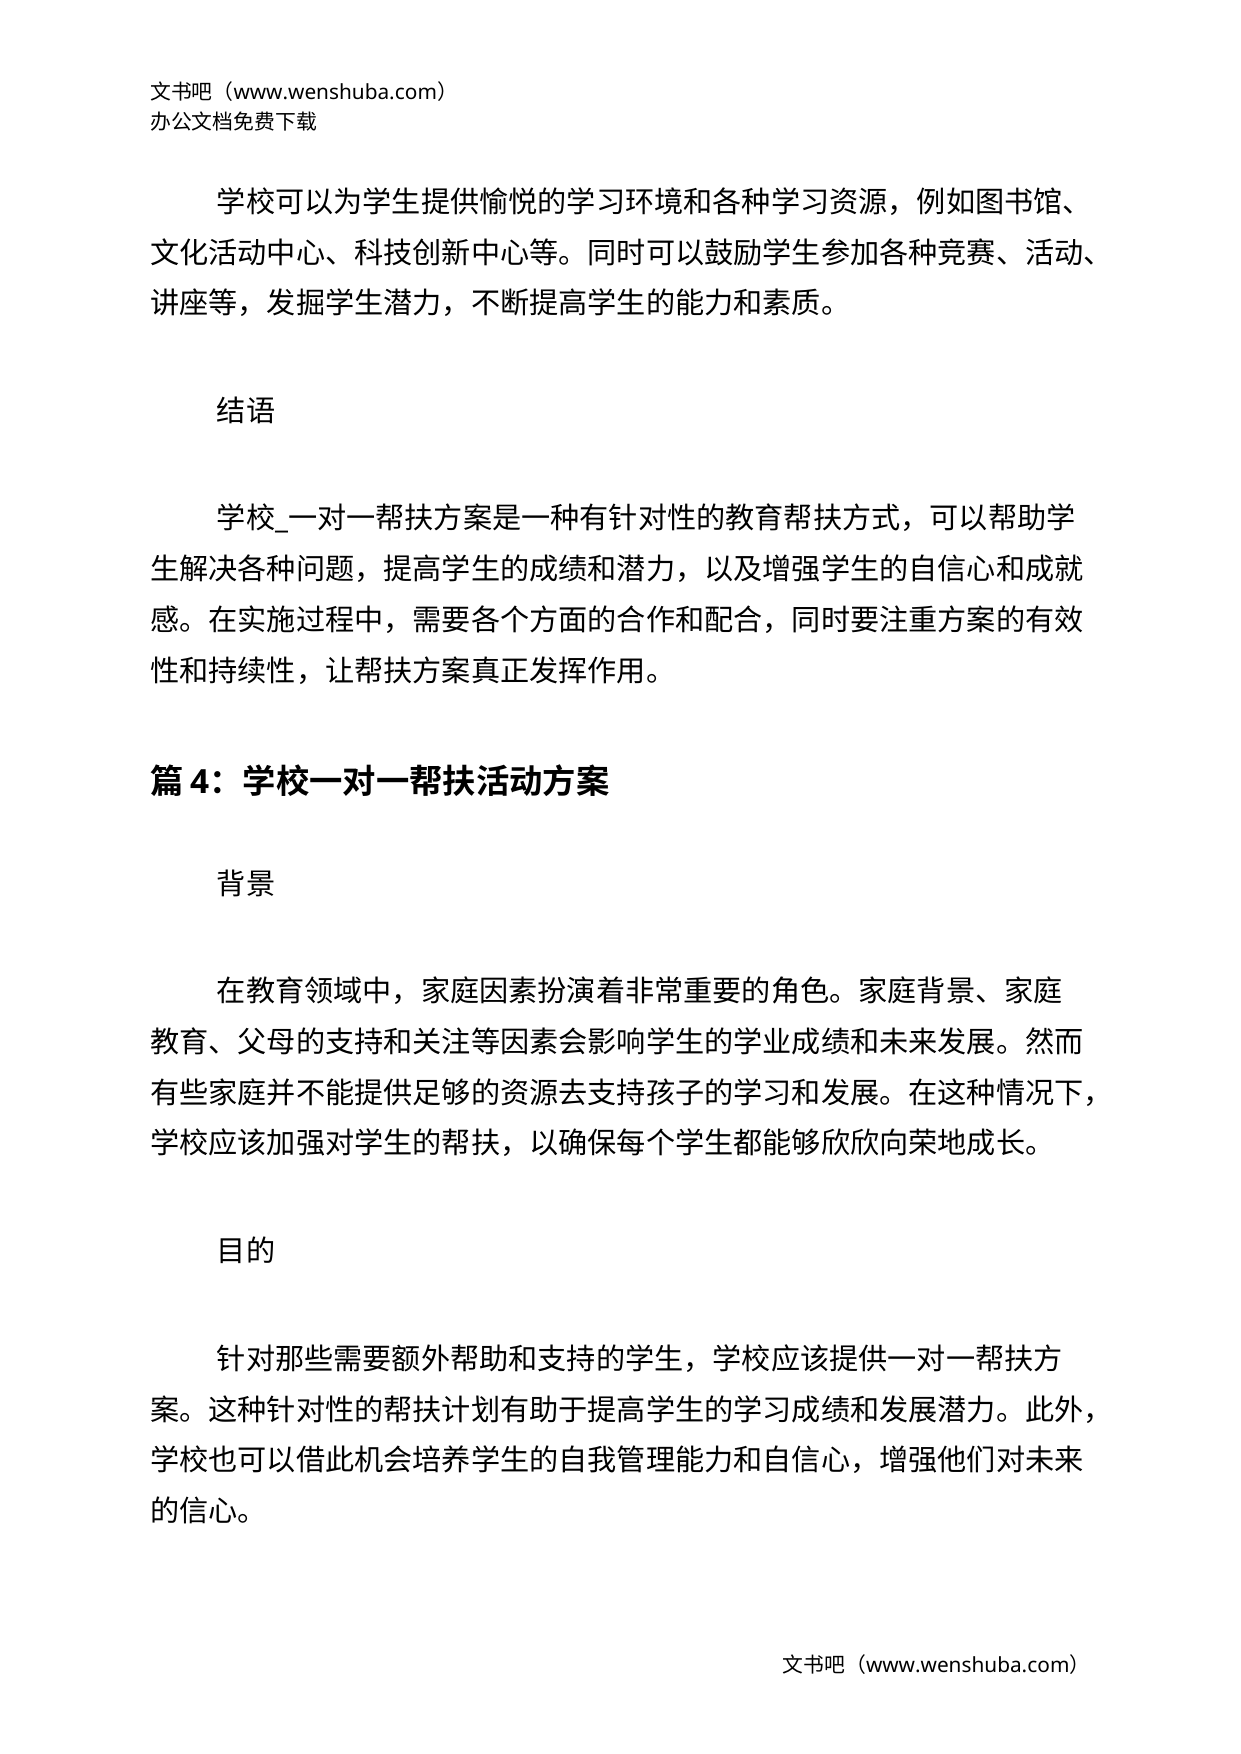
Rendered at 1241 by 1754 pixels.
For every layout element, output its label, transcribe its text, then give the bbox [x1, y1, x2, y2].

text 背景 [150, 860, 1090, 903]
text 针对那些需要额外帮助和支持的学生，学校应该提供一对一帮扶方案。这种针对性的帮扶计划有助于提高学生的学习成绩和发展潜力。此外，学校也可以借此机会培养学生的自我管理能力和自信心，增强他们对未来的信心。 [150, 1335, 1090, 1530]
text 目的 [150, 1228, 1090, 1270]
text 在教育领域中，家庭因素扮演着非常重要的角色。家庭背景、家庭教育、父母的支持和关注等因素会影响学生的学业成绩和未来发展。然而有些家庭并不能提供足够的资源去支持孩子的学习和发展。在这种情况下，学校应该加强对学生的帮扶，以确保每个学生都能够欣欣向荣地成长。 [150, 968, 1090, 1162]
text 学校可以为学生提供愉悦的学习环境和各种学习资源，例如图书馆、文化活动中心、科技创新中心等。同时可以鼓励学生参加各种竞赛、活动、讲座等，发掘学生潜力，不断提高学生的能力和素质。 [150, 178, 1090, 322]
text 学校_一对一帮扶方案是一种有针对性的教育帮扶方式，可以帮助学生解决各种问题，提高学生的成绩和潜力，以及增强学生的自信心和成就感。在实施过程中，需要各个方面的合作和配合，同时要注重方案的有效性和持续性，让帮扶方案真正发挥作用。 [150, 495, 1090, 690]
text 篇4：学校一对一帮扶活动方案 [150, 755, 1090, 803]
text 结语 [150, 387, 1090, 430]
